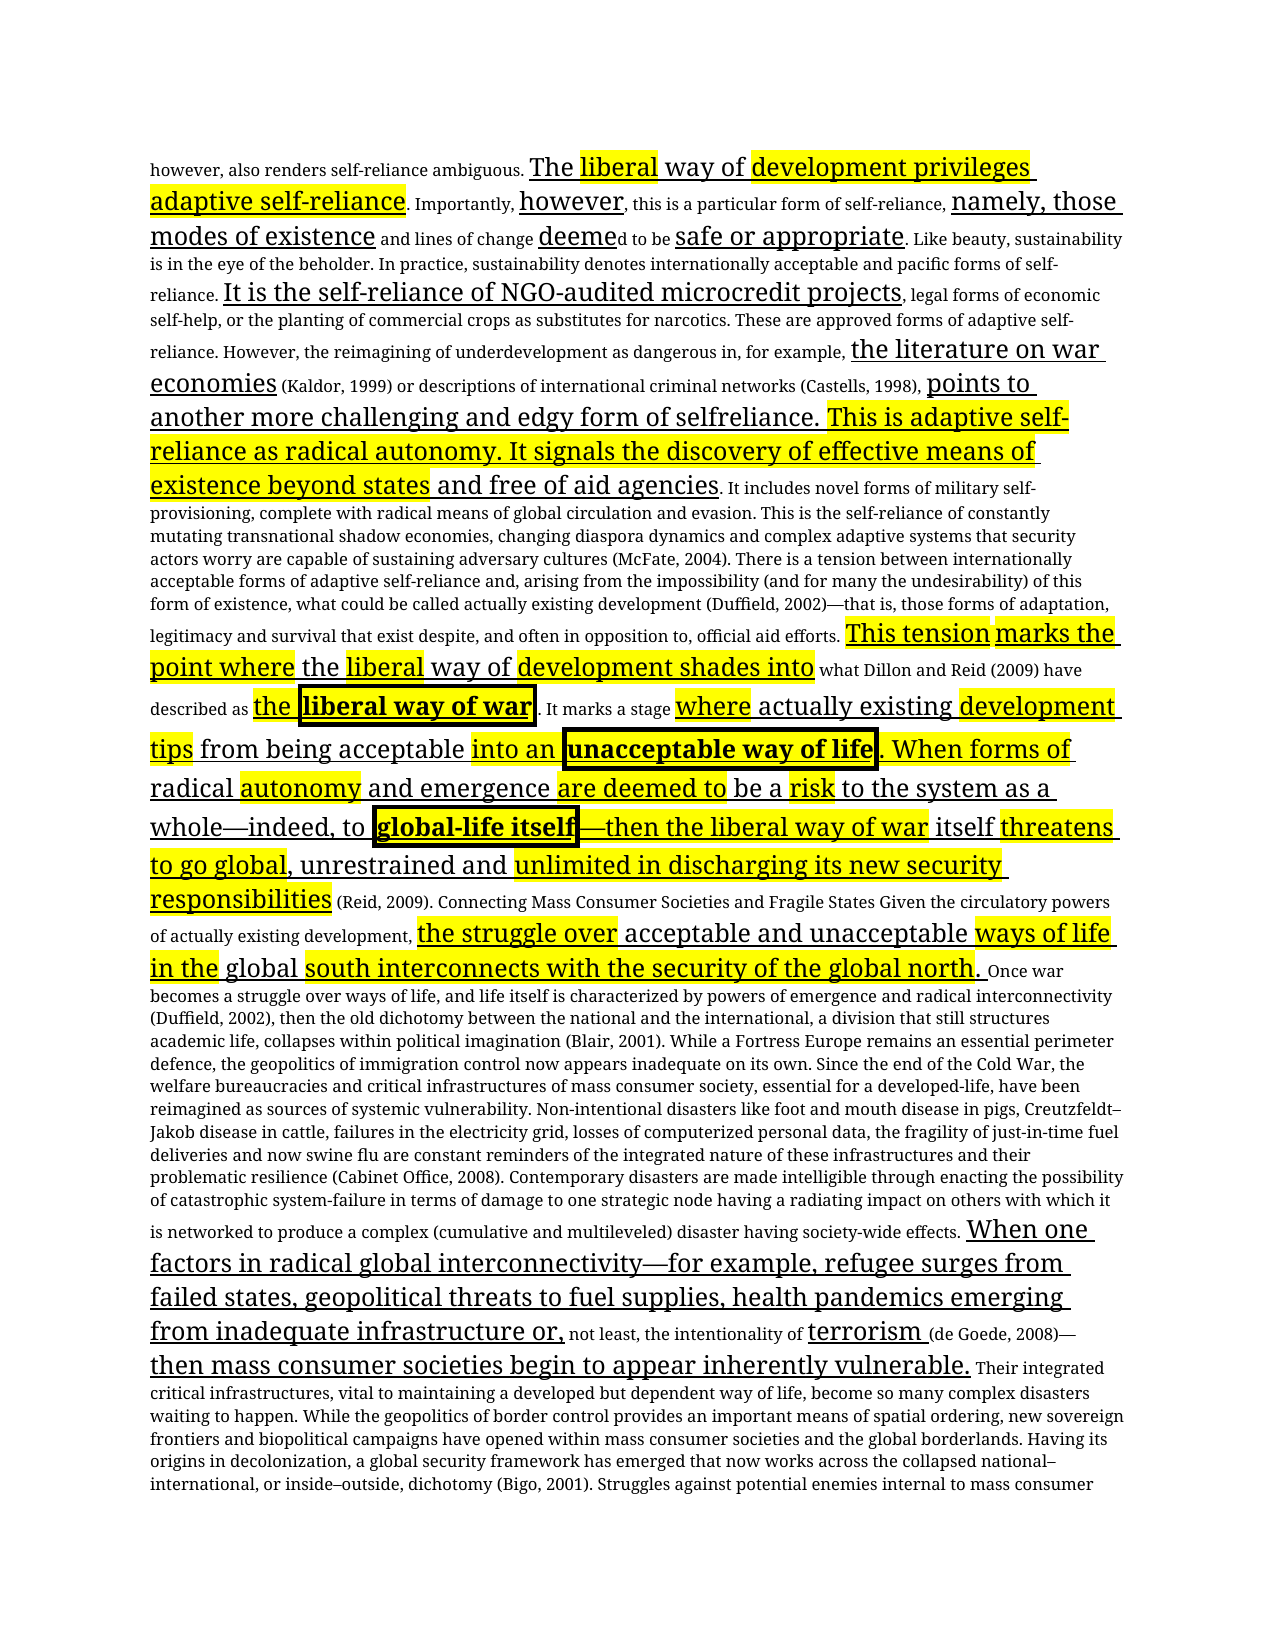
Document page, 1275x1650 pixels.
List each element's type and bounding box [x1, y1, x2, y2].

text [150, 150, 1125, 1495]
